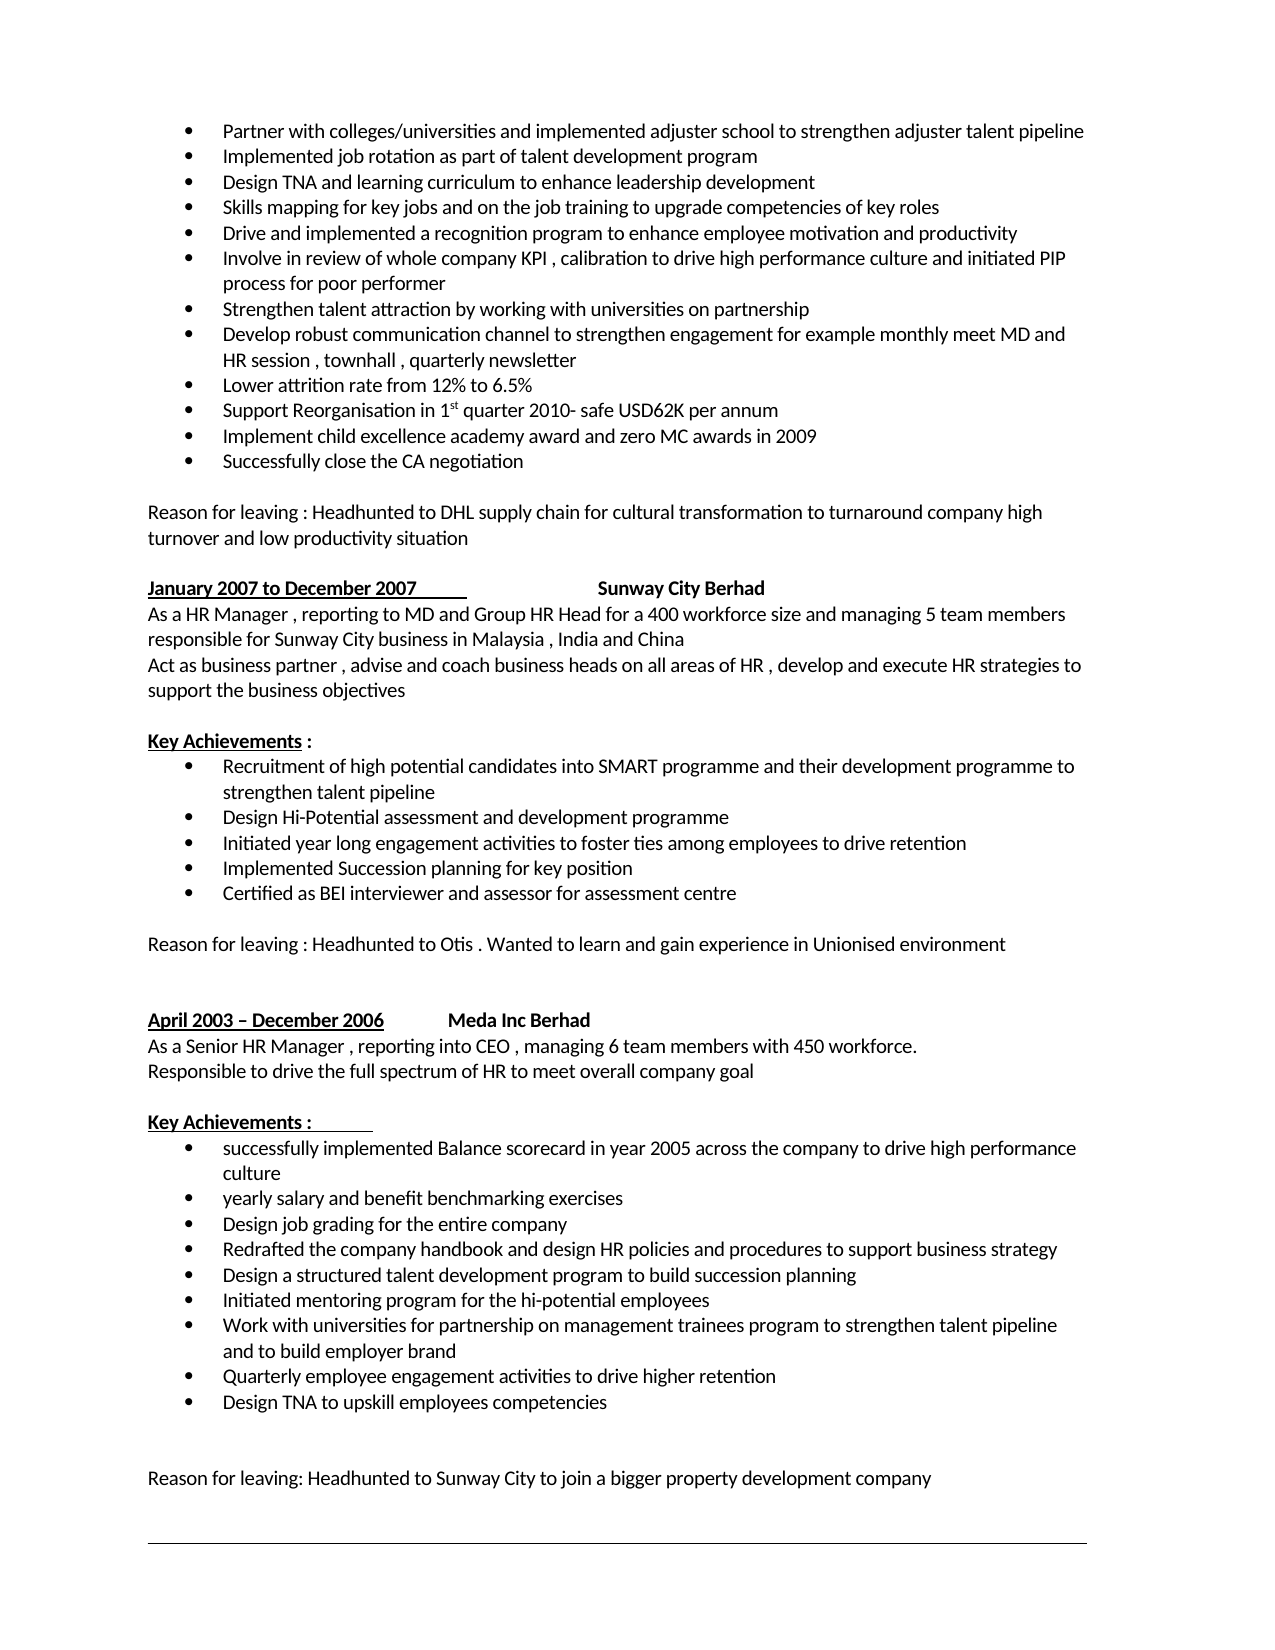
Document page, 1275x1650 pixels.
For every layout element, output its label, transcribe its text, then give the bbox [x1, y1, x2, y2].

text Key Achievements : [148, 1109, 1087, 1135]
list Implemented Succession planning for key position [185, 855, 1087, 881]
list Drive and implemented a recognition program to enhance employee motivation and productivity [185, 220, 1087, 245]
list Work with universities for partnership on management trainees program to strengthen talent pipeline and to build employer brand [185, 1313, 1087, 1363]
text January 2007 to December 2007 Sunway City Berhad [148, 576, 1087, 601]
list Recruitment of high potential candidates into SMART programme and their development programme to strengthen talent pipeline [185, 753, 1087, 804]
list Design TNA to upskill employees competencies [185, 1389, 1087, 1414]
list Redrafted the company handbook and design HR policies and procedures to support business strategy [185, 1236, 1087, 1262]
list As a HR Manager , reporting to MD and Group HR Head for a 400 workforce size and managing 5 team members responsible for Sunway City business in Malaysia , India and China [148, 601, 1087, 652]
list Reason for leaving : Headhunted to Otis . Wanted to learn and gain experience in Unionised environment [148, 931, 1087, 957]
list Implement child excellence academy award and zero MC awards in 2009 [185, 423, 1087, 448]
list Design a structured talent development program to build succession planning [185, 1262, 1087, 1287]
list Initiated year long engagement activities to foster ties among employees to drive retention [185, 830, 1087, 855]
text April 2003 – December 2006 Meda Inc Berhad [148, 1008, 1087, 1033]
list Design job grading for the entire company [185, 1211, 1087, 1236]
list Design TNA and learning curriculum to enhance leadership development [185, 169, 1087, 194]
list Skills mapping for key jobs and on the job training to upgrade competencies of key roles [185, 194, 1087, 220]
list Initiated mentoring program for the hi-potential employees [185, 1287, 1087, 1313]
list Lower attrition rate from 12% to 6.5% [185, 372, 1087, 398]
list Design Hi-Potential assessment and development programme [185, 804, 1087, 830]
list Involve in review of whole company KPI , calibration to drive high performance culture and initiated PIP process for poor performer [185, 245, 1087, 296]
list successfully implemented Balance scorecard in year 2005 across the company to drive high performance culture [185, 1135, 1087, 1186]
list Support Reorganisation in 1st quarter 2010- safe USD62K per annum [185, 398, 1087, 423]
list Implemented job rotation as part of talent development program [185, 143, 1087, 169]
list yearly salary and benefit benchmarking exercises [185, 1186, 1087, 1211]
text Responsible to drive the full spectrum of HR to meet overall company goal [148, 1058, 1087, 1084]
list Successfully close the CA negotiation [185, 448, 1087, 474]
list Strengthen talent attraction by working with universities on partnership [185, 296, 1087, 321]
list Certified as BEI interviewer and assessor for assessment centre [185, 881, 1087, 906]
list Reason for leaving : Headhunted to DHL supply chain for cultural transformation to turnaround company high turnover and low productivity situation [148, 499, 1087, 550]
list Quarterly employee engagement activities to drive higher retention [185, 1363, 1087, 1389]
list Reason for leaving: Headhunted to Sunway City to join a bigger property development company [148, 1465, 1087, 1491]
list Partner with colleges/universities and implemented adjuster school to strengthen adjuster talent pipeline [185, 118, 1087, 143]
text As a Senior HR Manager , reporting into CEO , managing 6 team members with 450 workforce. [148, 1033, 1087, 1058]
text Key Achievements : [148, 728, 1087, 753]
list Develop robust communication channel to strengthen engagement for example monthly meet MD and HR session , townhall , quarterly newsletter [185, 321, 1087, 372]
list Act as business partner , advise and coach business heads on all areas of HR , develop and execute HR strategies to support the business objectives [148, 652, 1087, 703]
